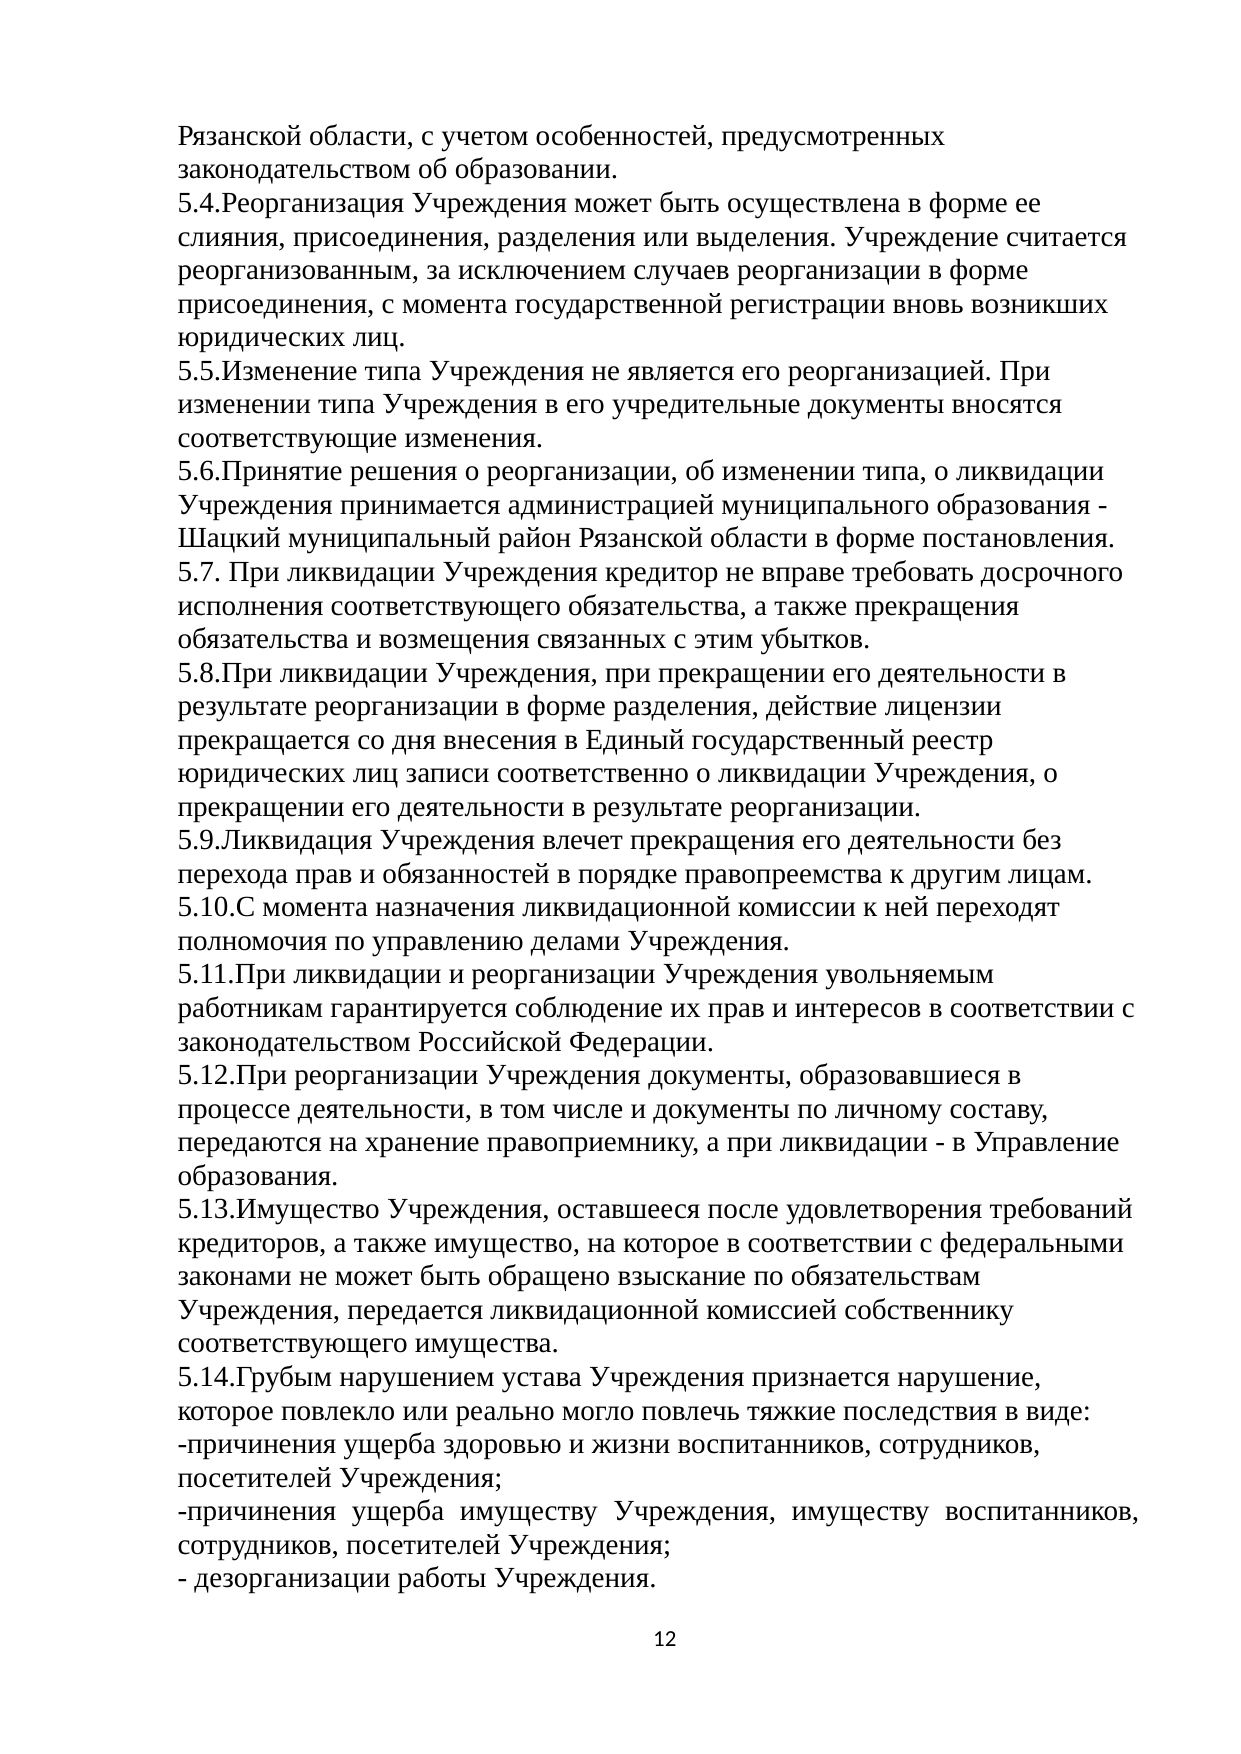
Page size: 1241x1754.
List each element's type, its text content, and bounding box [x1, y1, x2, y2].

subtitle 5.11.При ликвидации и реорганизации Учреждения увольняемым работникам гарантируется соблюдение их прав и интересов в соответствии с законодательством Российской Федерации. [177, 957, 1140, 1057]
subtitle 5.10.С момента назначения ликвидационной комиссии к ней переходят полномочия по управлению делами Учреждения. [177, 889, 1140, 957]
subtitle 5.13.Имущество Учреждения, оставшееся после удовлетворения требований кредиторов, а также имущество, на которое в соответствии с федеральными законами не может быть обращено взыскание по обязательствам Учреждения, передается ликвидационной комиссией собственнику соответствующего имущества. [177, 1191, 1140, 1359]
subtitle 5.7. При ликвидации Учреждения кредитор не вправе требовать досрочного исполнения соответствующего обязательства, а также прекращения обязательства и возмещения связанных с этим убытков. [177, 554, 1140, 655]
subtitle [177, 118, 1140, 185]
subtitle 5.6.Принятие решения о реорганизации, об изменении типа, о ликвидации Учреждения принимается администрацией муниципального образования - Шацкий муниципальный район Рязанской области в форме постановления. [177, 453, 1140, 554]
subtitle 5.12.При реорганизации Учреждения документы, образовавшиеся в процессе деятельности, в том числе и документы по личному составу, передаются на хранение правоприемнику, а при ликвидации - в Управление образования. [177, 1057, 1140, 1191]
subtitle -причинения ущерба здоровью и жизни воспитанников, сотрудников, посетителей Учреждения; [177, 1426, 1140, 1493]
subtitle 5.14.Грубым нарушением устава Учреждения признается нарушение, которое повлекло или реально могло повлечь тяжкие последствия в виде: [177, 1359, 1140, 1426]
subtitle 5.5.Изменение типа Учреждения не является его реорганизацией. При изменении типа Учреждения в его учредительные документы вносятся соответствующие изменения. [177, 353, 1140, 453]
subtitle -причинения ущерба имуществу Учреждения, имуществу воспитанников, сотрудников, посетителей Учреждения; [177, 1493, 1140, 1560]
subtitle 5.8.При ликвидации Учреждения, при прекращении его деятельности в результате реорганизации в форме разделения, действие лицензии прекращается со дня внесения в Единый государственный реестр юридических лиц записи соответственно о ликвидации Учреждения, о прекращении его деятельности в результате реорганизации. [177, 655, 1140, 822]
subtitle - дезорганизации работы Учреждения. [177, 1560, 1140, 1594]
subtitle 5.4.Реорганизация Учреждения может быть осуществлена в форме ее слияния, присоединения, разделения или выделения. Учреждение считается реорганизованным, за исключением случаев реорганизации в форме присоединения, с момента государственной регистрации вновь возникших юридических лиц. [177, 185, 1140, 353]
subtitle 5.9.Ликвидация Учреждения влечет прекращения его деятельности без перехода прав и обязанностей в порядке правопреемства к другим лицам. [177, 822, 1140, 889]
